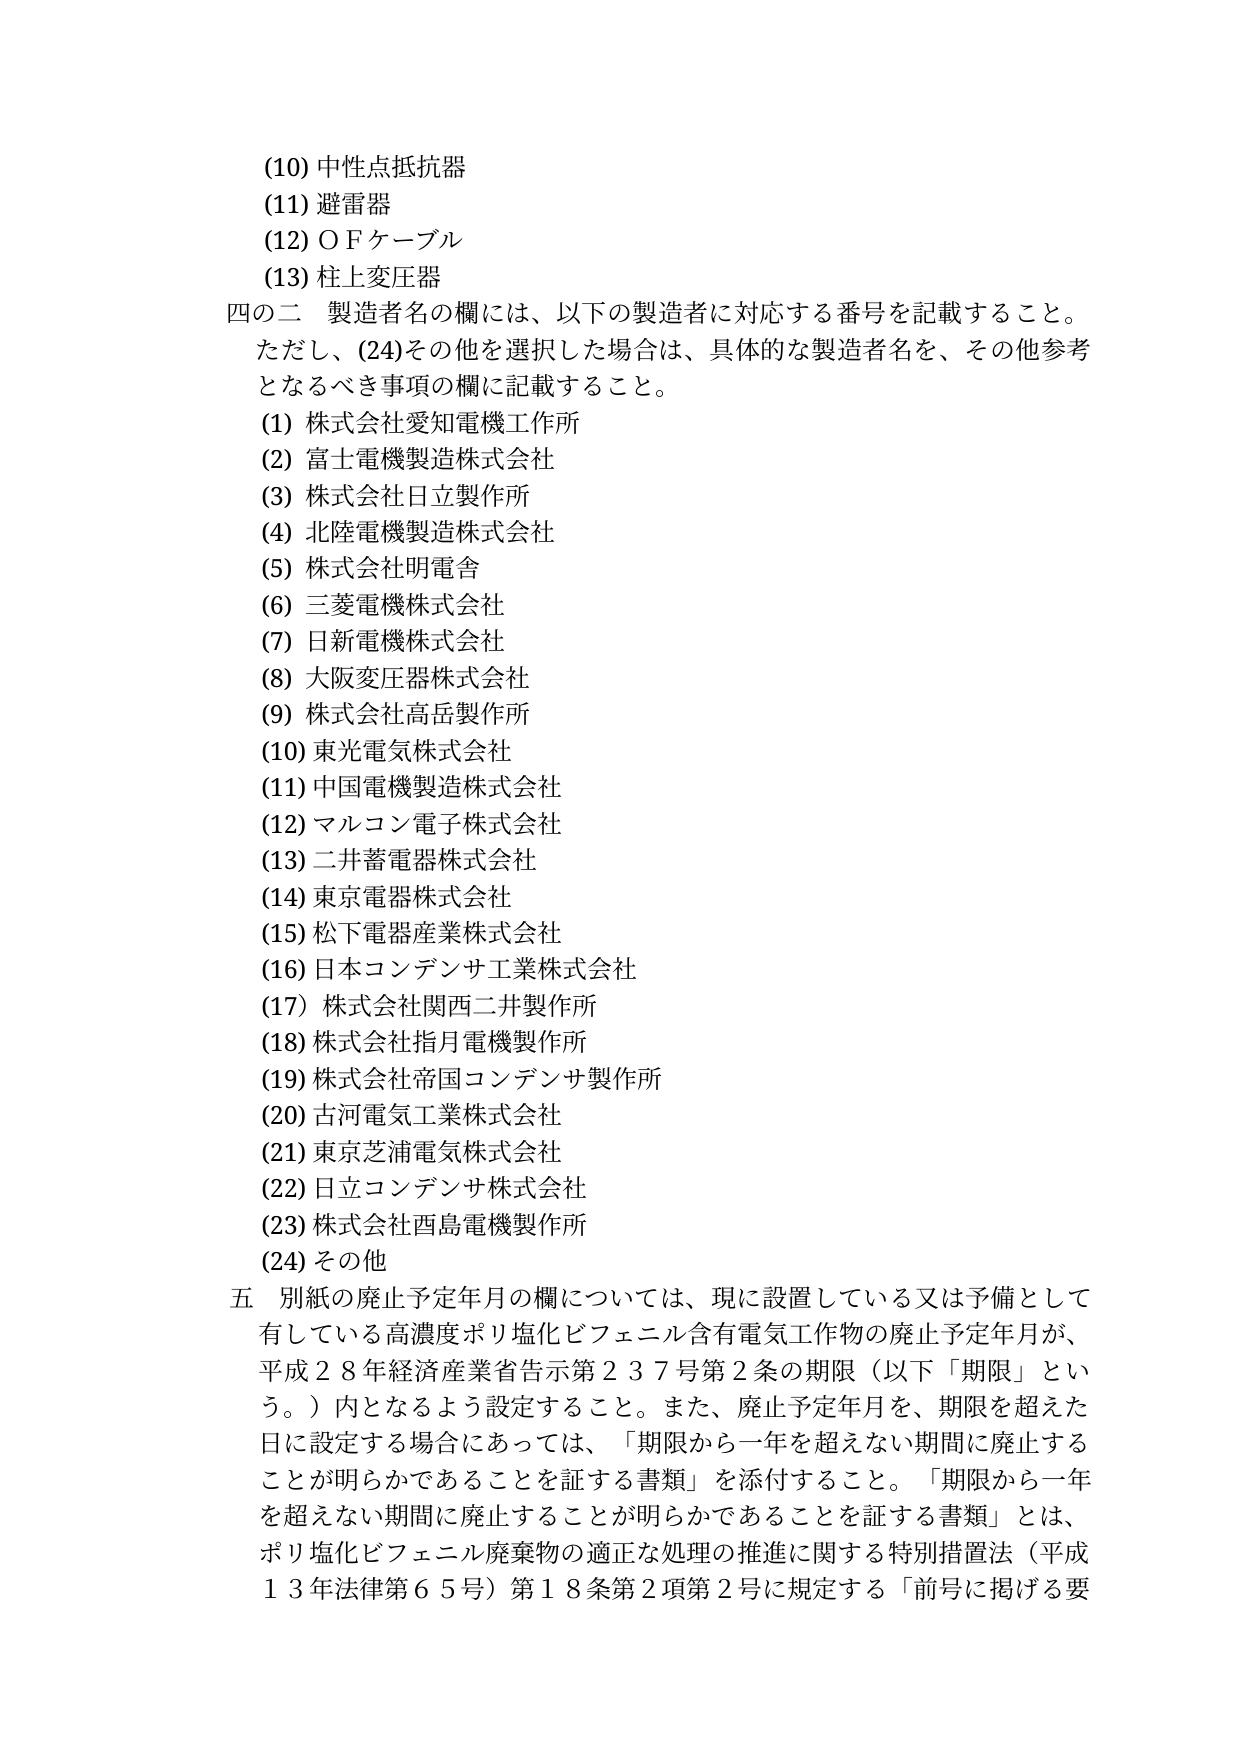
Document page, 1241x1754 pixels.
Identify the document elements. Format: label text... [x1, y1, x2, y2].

text (12) ＯＦケーブル [264, 221, 1092, 257]
text (9) 株式会社高岳製作所 [261, 695, 1092, 731]
text (8) 大阪変圧器株式会社 [261, 658, 1092, 695]
text (15) 松下電器産業株式会社 [261, 913, 1092, 950]
text (13) 二井蓄電器株式会社 [261, 841, 1092, 877]
text (4) 北陸電機製造株式会社 [261, 512, 1092, 549]
text (19) 株式会社帝国コンデンサ製作所 [261, 1059, 1092, 1096]
text (11) 中国電機製造株式会社 [261, 768, 1092, 804]
text (21) 東京芝浦電気株式会社 [261, 1132, 1092, 1169]
text (1) 株式会社愛知電機工作所 [261, 403, 1092, 439]
text (13) 柱上変圧器 [264, 257, 1092, 294]
text (3) 株式会社日立製作所 [261, 476, 1092, 512]
text (22) 日立コンデンサ株式会社 [261, 1169, 1092, 1205]
text (23) 株式会社酉島電機製作所 [261, 1205, 1092, 1242]
text (14) 東京電器株式会社 [261, 877, 1092, 913]
text (12) マルコン電子株式会社 [261, 804, 1092, 841]
text (5) 株式会社明電舎 [261, 549, 1092, 585]
text (11) 避雷器 [264, 184, 1092, 221]
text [229, 1278, 1092, 1606]
text 四の二 製造者名の欄には、以下の製造者に対応する番号を記載すること。ただし、(24)その他を選択した場合は、具体的な製造者名を、その他参考となるべき事項の欄に記載すること。 [226, 294, 1092, 403]
text (17）株式会社関西二井製作所 [261, 986, 1092, 1023]
text (10) 東光電気株式会社 [261, 731, 1092, 768]
text (18) 株式会社指月電機製作所 [261, 1023, 1092, 1059]
text (10) 中性点抵抗器 [264, 148, 1092, 184]
text (2) 富士電機製造株式会社 [261, 439, 1092, 476]
text (20) 古河電気工業株式会社 [261, 1096, 1092, 1132]
text (6) 三菱電機株式会社 [261, 585, 1092, 622]
text (16) 日本コンデンサ工業株式会社 [261, 950, 1092, 986]
text (24) その他 [261, 1242, 1092, 1278]
text (7) 日新電機株式会社 [261, 622, 1092, 658]
